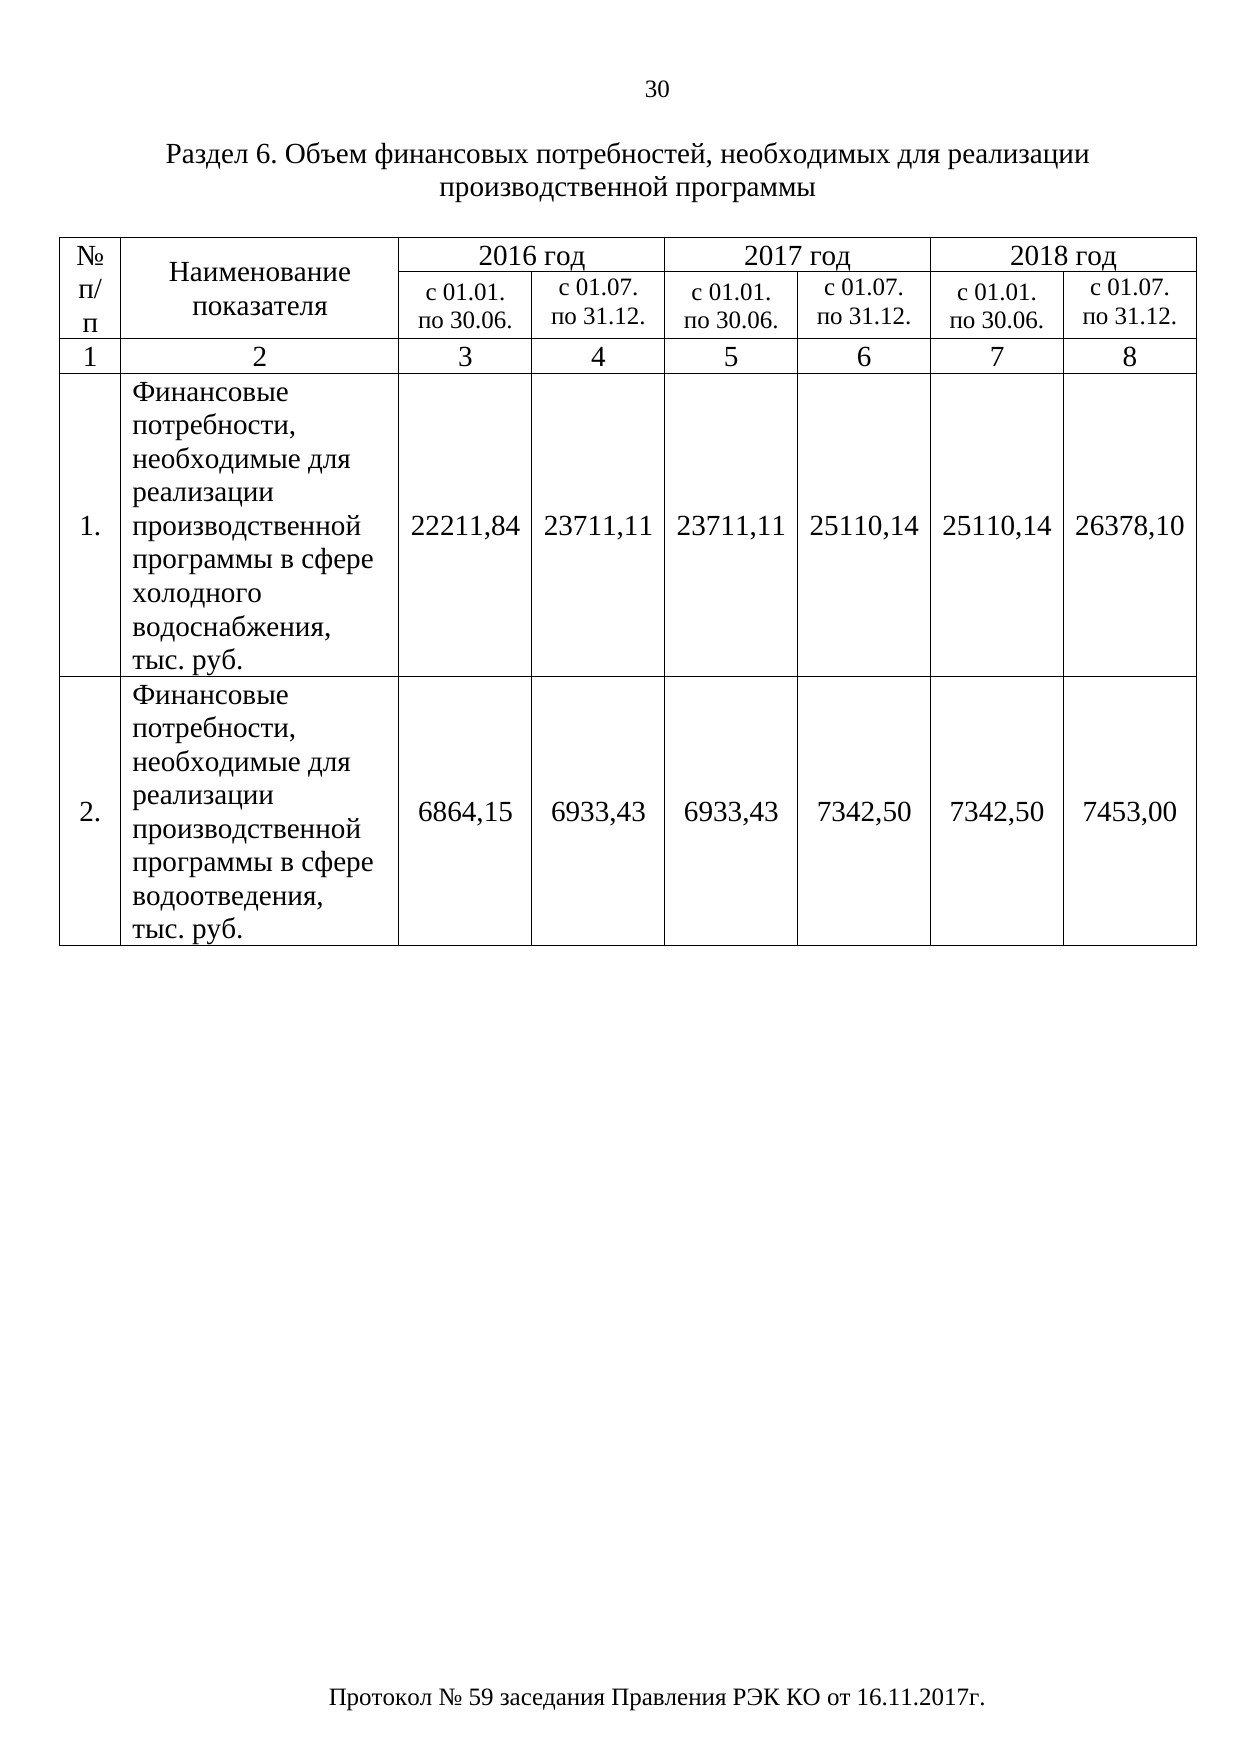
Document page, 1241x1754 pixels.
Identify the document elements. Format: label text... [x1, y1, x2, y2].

table_cell 1. [60, 374, 120, 676]
table_cell 26378,10 [1064, 374, 1196, 676]
table_cell с 01.01. по 30.06. [399, 272, 531, 338]
table_cell 7 [931, 339, 1063, 373]
table_cell 6 [798, 339, 930, 373]
table_cell 7342,50 [798, 677, 930, 945]
table_cell 25110,14 [931, 374, 1063, 676]
table_cell 5 [665, 339, 797, 373]
table_cell 22211,84 [399, 374, 531, 676]
table_cell 25110,14 [798, 374, 930, 676]
table_cell 2. [60, 677, 120, 945]
table_cell с 01.07. по 31.12. [532, 272, 664, 338]
table_cell 7453,00 [1064, 677, 1196, 945]
table_cell 23711,11 [532, 374, 664, 676]
table_cell 6933,43 [665, 677, 797, 945]
table_cell с 01.01. по 30.06. [665, 272, 797, 338]
table_header 2016 год [399, 238, 664, 271]
table_header Наименование показателя [121, 238, 398, 338]
table_cell 8 [1064, 339, 1196, 373]
table_header 2018 год [931, 238, 1196, 271]
table_cell Финансовые потребности, необходимые для реализации производственной программы в сфере водоотведения, тыс. руб. [121, 677, 398, 945]
table_cell 1 [60, 339, 120, 373]
table_cell с 01.07. по 31.12. [798, 272, 930, 338]
table_cell 3 [399, 339, 531, 373]
table_header 2017 год [665, 238, 930, 271]
table_cell с 01.07. по 31.12. [1064, 272, 1196, 338]
table_cell 4 [532, 339, 664, 373]
table_cell 6864,15 [399, 677, 531, 945]
table_cell 2 [121, 339, 398, 373]
table_cell 6933,43 [532, 677, 664, 945]
table_cell с 01.01. по 30.06. [931, 272, 1063, 338]
table_cell Финансовые потребности, необходимые для реализации производственной программы в сфере холодного водоснабжения, тыс. руб. [121, 374, 398, 676]
table_cell 23711,11 [665, 374, 797, 676]
table_cell 7342,50 [931, 677, 1063, 945]
text Раздел 6. Объем финансовых потребностей, необходимых для реализации производственной программы [103, 136, 1152, 203]
table_header № п/п [60, 238, 120, 338]
